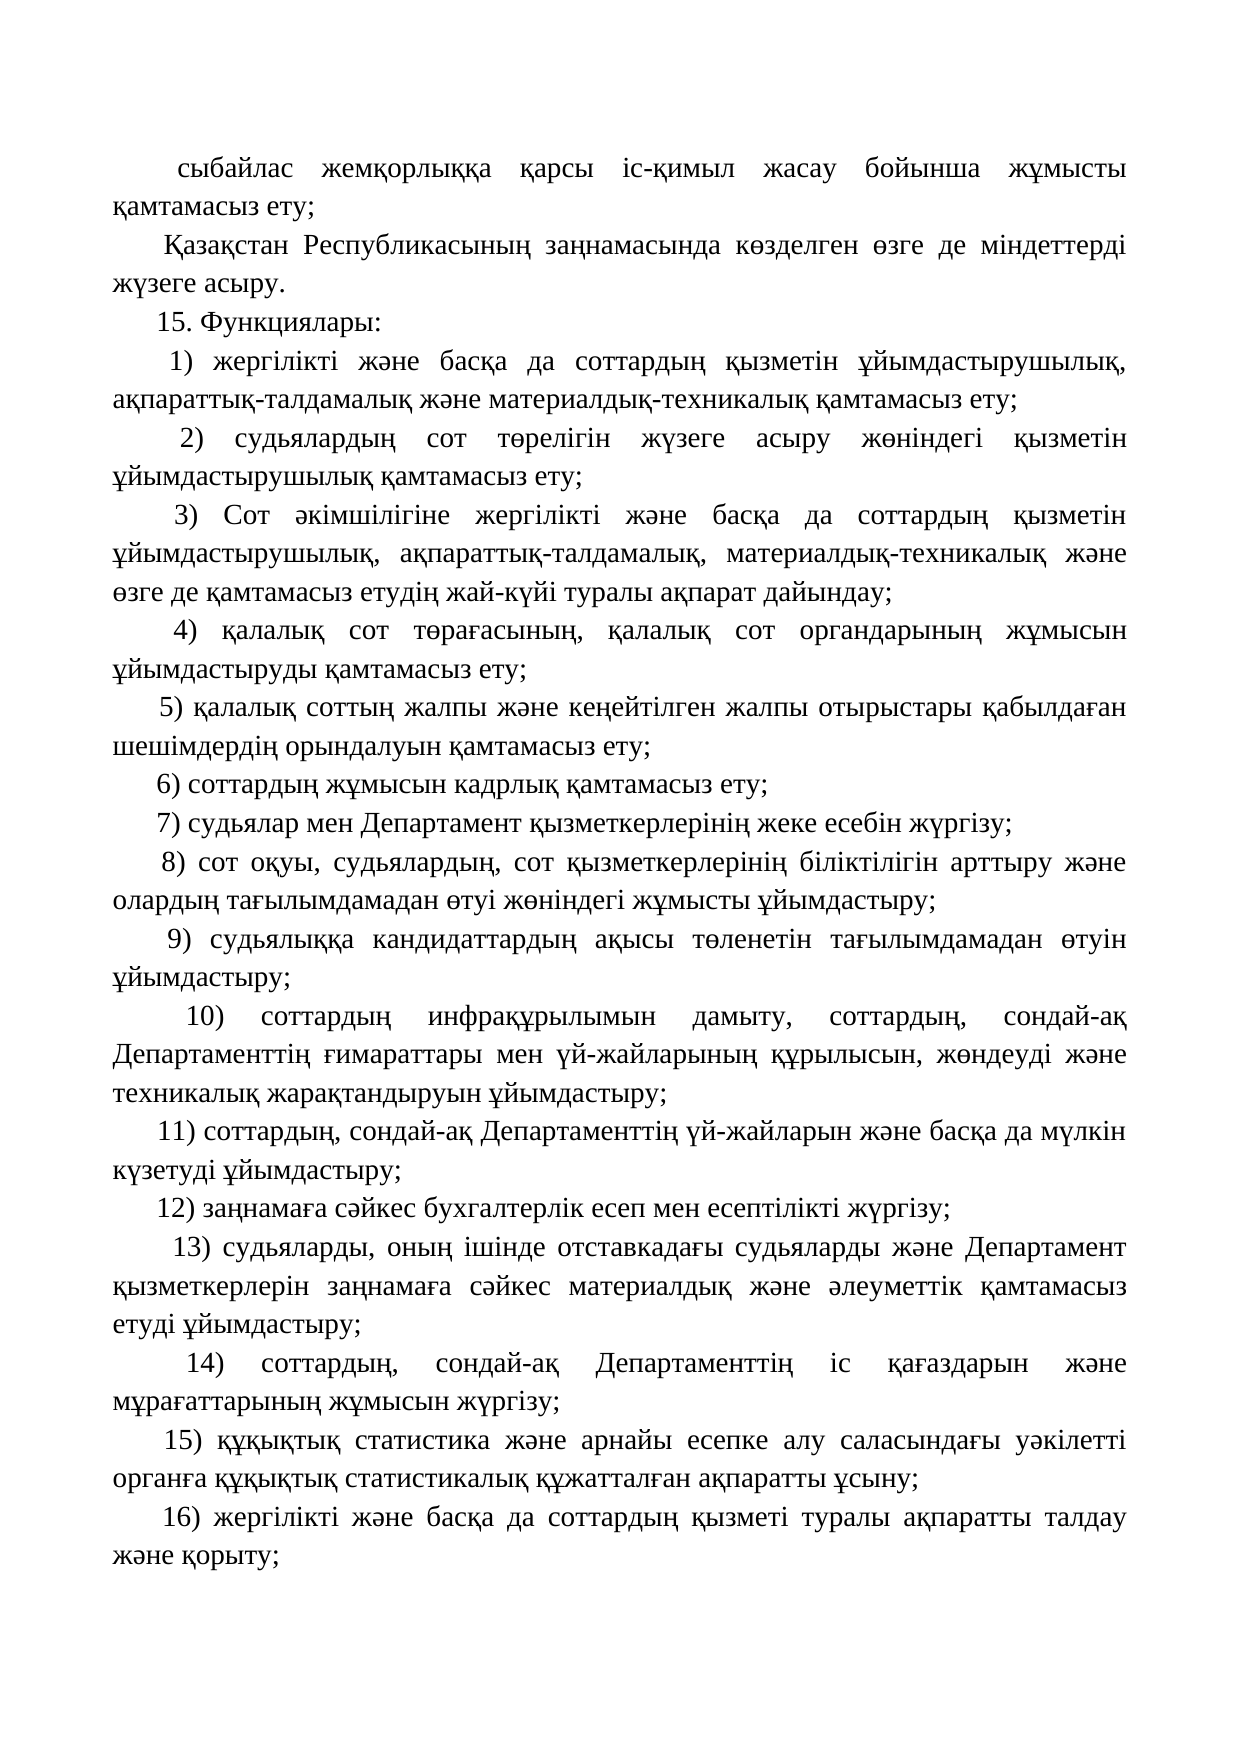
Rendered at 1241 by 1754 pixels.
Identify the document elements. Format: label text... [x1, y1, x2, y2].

text сыбайлас жемқорлыққа қарсы іс-қимыл жасау бойынша жұмысты қамтамасыз ету; [112, 150, 1128, 222]
text 12) заңнамаға сәйкес бухгалтерлік есеп мен есептілікті жүргізу; [112, 1191, 1128, 1224]
text 11) соттардың, сондай-ақ Департаменттің үй-жайларын және басқа да мүлкін күзетуді ұйымдастыру; [112, 1113, 1128, 1186]
text 16) жергілікті және басқа да соттардың қызметі туралы ақпаратты талдау және қорыту; [112, 1499, 1128, 1571]
text 8) сот оқуы, судьялардың, сот қызметкерлерінің біліктілігін арттыру және олардың тағылымдамадан өтуі жөніндегі жұмысты ұйымдастыру; [112, 844, 1128, 916]
text 15. Функциялары: [112, 304, 1128, 338]
text 9) судьялыққа кандидаттардың ақысы төленетін тағылымдамадан өтуін ұйымдастыру; [112, 921, 1128, 993]
text 1) жергілікті және басқа да соттардың қызметін ұйымдастырушылық, ақпараттық-талдамалық және материалдық-техникалық қамтамасыз ету; [112, 343, 1128, 415]
text 2) судьялардың сот төрелігін жүзеге асыру жөніндегі қызметін ұйымдастырушылық қамтамасыз ету; [112, 420, 1128, 492]
text 4) қалалық сот төрағасының, қалалық сот органдарының жұмысын ұйымдастыруды қамтамасыз ету; [112, 612, 1128, 684]
text 15) құқықтық статистика және арнайы есепке алу саласындағы уәкілетті органға құқықтық статистикалық құжатталған ақпаратты ұсыну; [112, 1422, 1128, 1494]
text 3) Сот әкімшілігіне жергілікті және басқа да соттардың қызметін ұйымдастырушылық, ақпараттық-талдамалық, материалдық-техникалық және өзге де қамтамасыз етудің жай-күйі туралы ақпарат дайындау; [112, 497, 1128, 607]
text 14) соттардың, сондай-ақ Департаменттің ic қағаздарын және мұрағаттарының жұмысын жүргізу; [112, 1345, 1128, 1417]
text 6) соттардың жұмысын кадрлық қамтамасыз ету; [112, 767, 1128, 800]
text 10) соттардың инфрақұрылымын дамыту, соттардың, сондай-ақ Департаменттің ғимараттары мен үй-жайларының құрылысын, жөндеуді және техникалық жарақтандыруын ұйымдастыру; [112, 998, 1128, 1108]
text 13) судьяларды, оның ішінде отставкадағы судьяларды және Департамент қызметкерлерін заңнамаға сәйкес материалдық және әлеуметтік қамтамасыз етуді ұйымдастыру; [112, 1229, 1128, 1340]
text 7) судьялар мен Департамент қызметкерлерінің жеке есебін жүргізу; [112, 805, 1128, 839]
text Қазақстан Республикасының заңнамасында көзделген өзге де міндеттерді жүзеге асыру. [112, 227, 1128, 299]
text 5) қалалық соттың жалпы және кеңейтілген жалпы отырыстары қабылдаған шешімдердің орындалуын қамтамасыз ету; [112, 689, 1128, 762]
